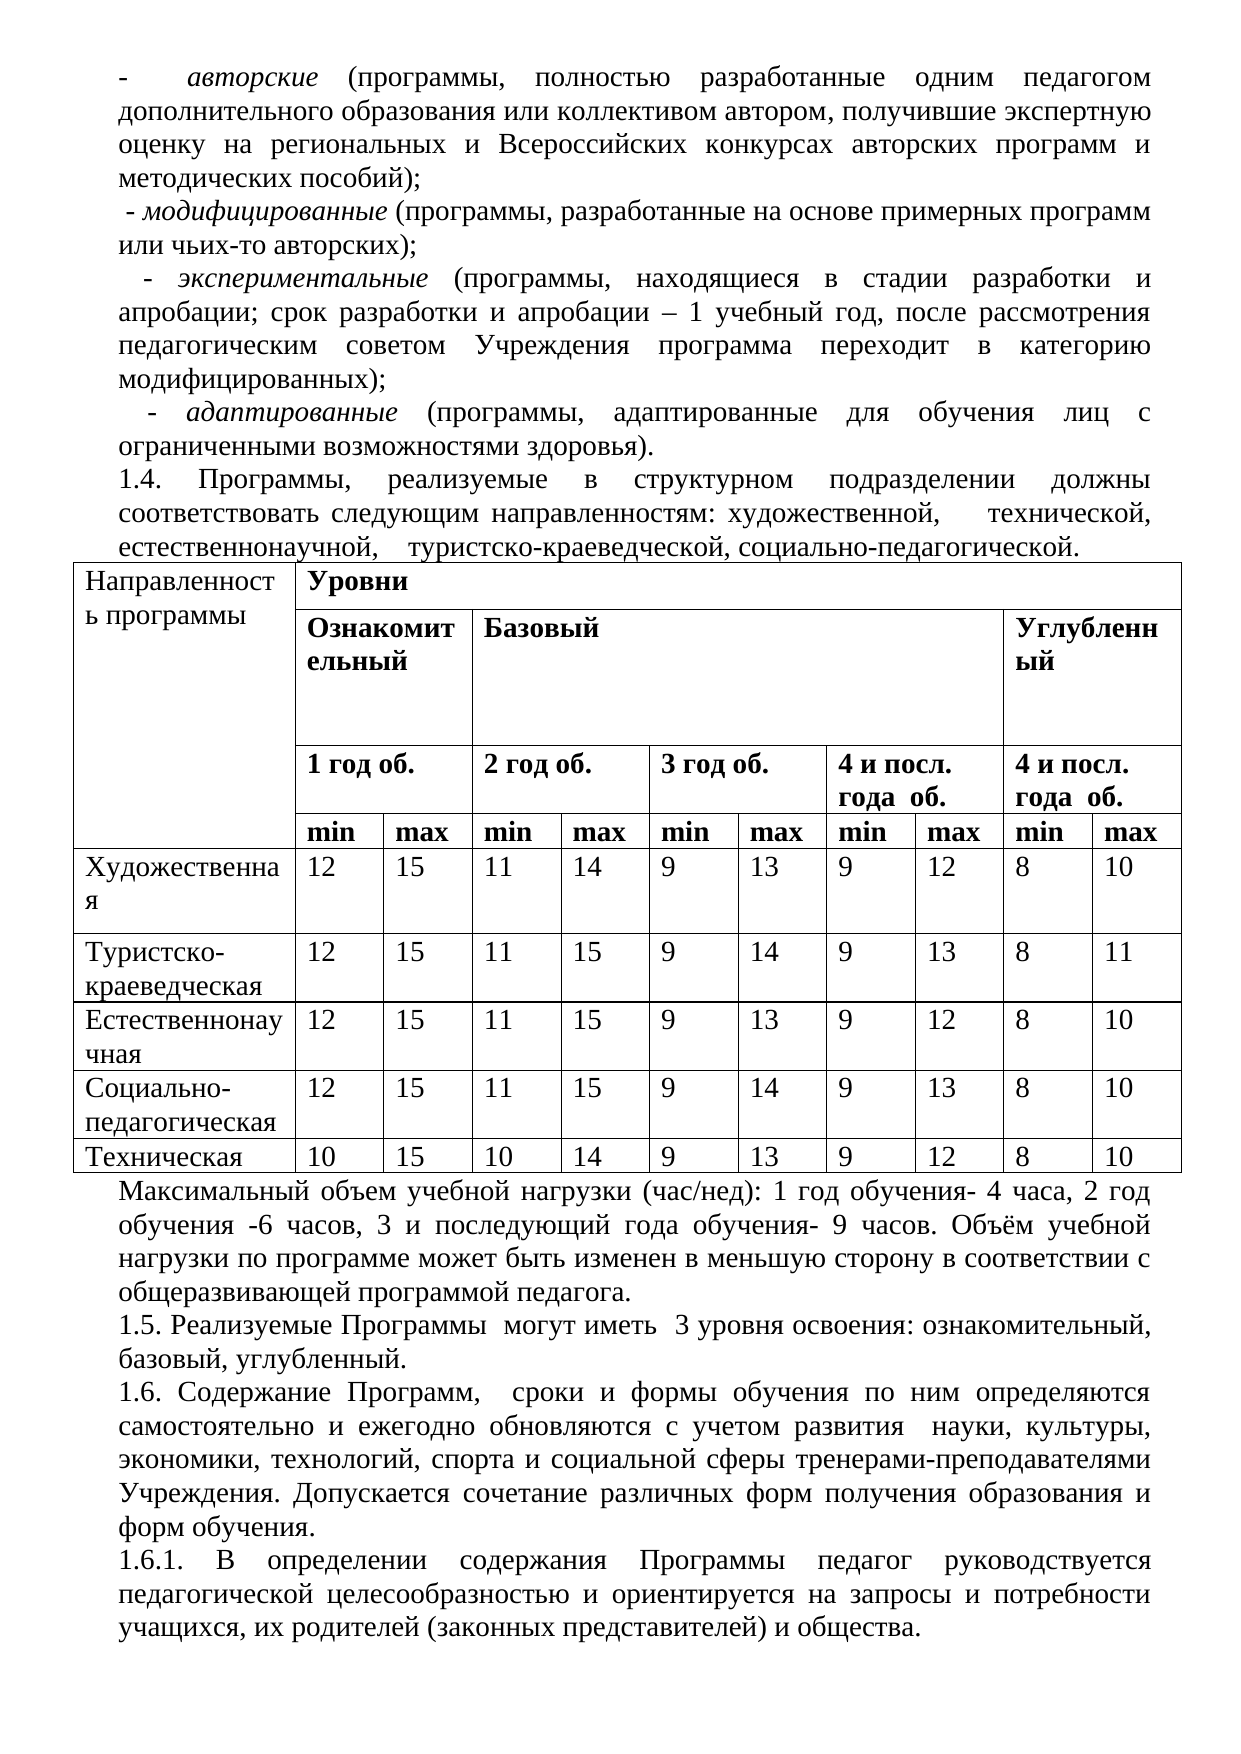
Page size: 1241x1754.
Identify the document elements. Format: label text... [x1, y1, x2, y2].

table_cell 11 [473, 1071, 561, 1138]
table_cell max [1093, 814, 1181, 848]
table_cell 14 [562, 849, 649, 933]
table_cell Естественнонаучная [74, 1003, 295, 1069]
table_cell 15 [384, 934, 472, 1001]
table_cell 14 [562, 1139, 649, 1172]
table_cell 12 [916, 1139, 1003, 1172]
table_cell min [827, 814, 915, 848]
table_cell 11 [1093, 934, 1181, 1001]
table_cell 4 и посл. года об. [1004, 746, 1181, 813]
text - адаптированные (программы, адаптированные для обучения лиц с ограниченными возможностями здоровья). [118, 394, 1152, 462]
table_cell 8 [1004, 1071, 1092, 1138]
table_cell 9 [650, 1071, 738, 1138]
table_cell max [562, 814, 649, 848]
table_cell Туристско-краеведческая [74, 934, 295, 1001]
text Максимальный объем учебной нагрузки (час/нед): 1 год обучения- 4 часа, 2 год обучения -6 часов, 3 и последующий года обучения- 9 часов. Объём учебной нагрузки по программе может быть изменен в меньшую сторону в соответствии с общеразвивающей программой педагога. [118, 1173, 1152, 1307]
table_cell 8 [1004, 849, 1092, 933]
table_cell 15 [562, 934, 649, 1001]
table_cell 14 [739, 1071, 826, 1138]
table_cell 15 [384, 1003, 472, 1069]
table_cell 3 год об. [650, 746, 826, 813]
table_cell 9 [650, 849, 738, 933]
table_cell max [384, 814, 472, 848]
table_cell 2 год об. [473, 746, 649, 813]
table_cell 8 [1004, 1003, 1092, 1069]
table_cell 11 [473, 934, 561, 1001]
table_cell 12 [916, 1003, 1003, 1069]
table_cell max [916, 814, 1003, 848]
table_cell max [739, 814, 826, 848]
table_cell min [650, 814, 738, 848]
table_cell Техническая [74, 1139, 295, 1172]
table_cell 10 [296, 1139, 383, 1172]
table_cell 9 [650, 1139, 738, 1172]
table_cell 10 [1093, 1071, 1181, 1138]
table_cell 11 [473, 1003, 561, 1069]
table_cell Ознакомительный [296, 610, 472, 745]
table_cell 15 [384, 849, 472, 933]
table_cell 10 [473, 1139, 561, 1172]
table_cell 4 и посл. года об. [827, 746, 1003, 813]
table_cell 15 [562, 1071, 649, 1138]
table_cell min [473, 814, 561, 848]
text - авторские (программы, полностью разработанные одним педагогом дополнительного образования или коллективом автором, получившие экспертную оценку на региональных и Всероссийских конкурсах авторских программ и методических пособий); [118, 59, 1152, 193]
table_cell 13 [739, 1003, 826, 1069]
table_cell 10 [1093, 1139, 1181, 1172]
table_header Направленность программы [74, 563, 295, 848]
table_cell 13 [916, 1071, 1003, 1138]
table_cell 15 [384, 1139, 472, 1172]
table_cell 13 [916, 934, 1003, 1001]
table_cell 10 [1093, 1003, 1181, 1069]
table_cell 15 [384, 1071, 472, 1138]
table_cell 9 [827, 1139, 915, 1172]
table_cell 10 [1093, 849, 1181, 933]
table_cell 9 [650, 1003, 738, 1069]
text - экспериментальные (программы, находящиеся в стадии разработки и апробации; срок разработки и апробации – 1 учебный год, после рассмотрения педагогическим советом Учреждения программа переходит в категорию модифицированных); [118, 260, 1152, 394]
text 1.5. Реализуемые Программы могут иметь 3 уровня освоения: ознакомительный, базовый, углубленный. [118, 1307, 1152, 1374]
table_cell 12 [296, 849, 383, 933]
table_cell 9 [827, 849, 915, 933]
table_cell 12 [296, 934, 383, 1001]
table_cell Базовый [473, 610, 1003, 745]
table_cell 13 [739, 849, 826, 933]
table_cell 12 [296, 1071, 383, 1138]
table_cell min [1004, 814, 1092, 848]
table_cell Социально-педагогическая [74, 1071, 295, 1138]
text 1.6.1. В определении содержания Программы педагог руководствуется педагогической целесообразностью и ориентируется на запросы и потребности учащихся, их родителей (законных представителей) и общества. [118, 1542, 1152, 1643]
text 1.6. Содержание Программ, сроки и формы обучения по ним определяются самостоятельно и ежегодно обновляются с учетом развития науки, культуры, экономики, технологий, спорта и социальной сферы тренерами-преподавателями Учреждения. Допускается сочетание различных форм получения образования и форм обучения. [118, 1374, 1152, 1542]
table_cell 14 [739, 934, 826, 1001]
table_cell 12 [916, 849, 1003, 933]
text 1.4. Программы, реализуемые в структурном подразделении должны соответствовать следующим направленностям: художественной, технической, естественнонаучной, туристско-краеведческой, социально-педагогической. [118, 462, 1152, 562]
table_cell 15 [562, 1003, 649, 1069]
table_cell 8 [1004, 934, 1092, 1001]
table_cell 11 [473, 849, 561, 933]
table_cell Художественная [74, 849, 295, 933]
table_cell 13 [739, 1139, 826, 1172]
table_cell min [296, 814, 383, 848]
table_header Уровни [296, 563, 1181, 609]
table_cell 12 [296, 1003, 383, 1069]
table_cell 8 [1004, 1139, 1092, 1172]
table_cell 1 год об. [296, 746, 472, 813]
table_cell Углубленный [1004, 610, 1181, 745]
table_cell 9 [650, 934, 738, 1001]
table_cell 9 [827, 934, 915, 1001]
table_cell 9 [827, 1003, 915, 1069]
table_cell 9 [827, 1071, 915, 1138]
text - модифицированные (программы, разработанные на основе примерных программ или чьих-то авторских); [118, 193, 1152, 260]
